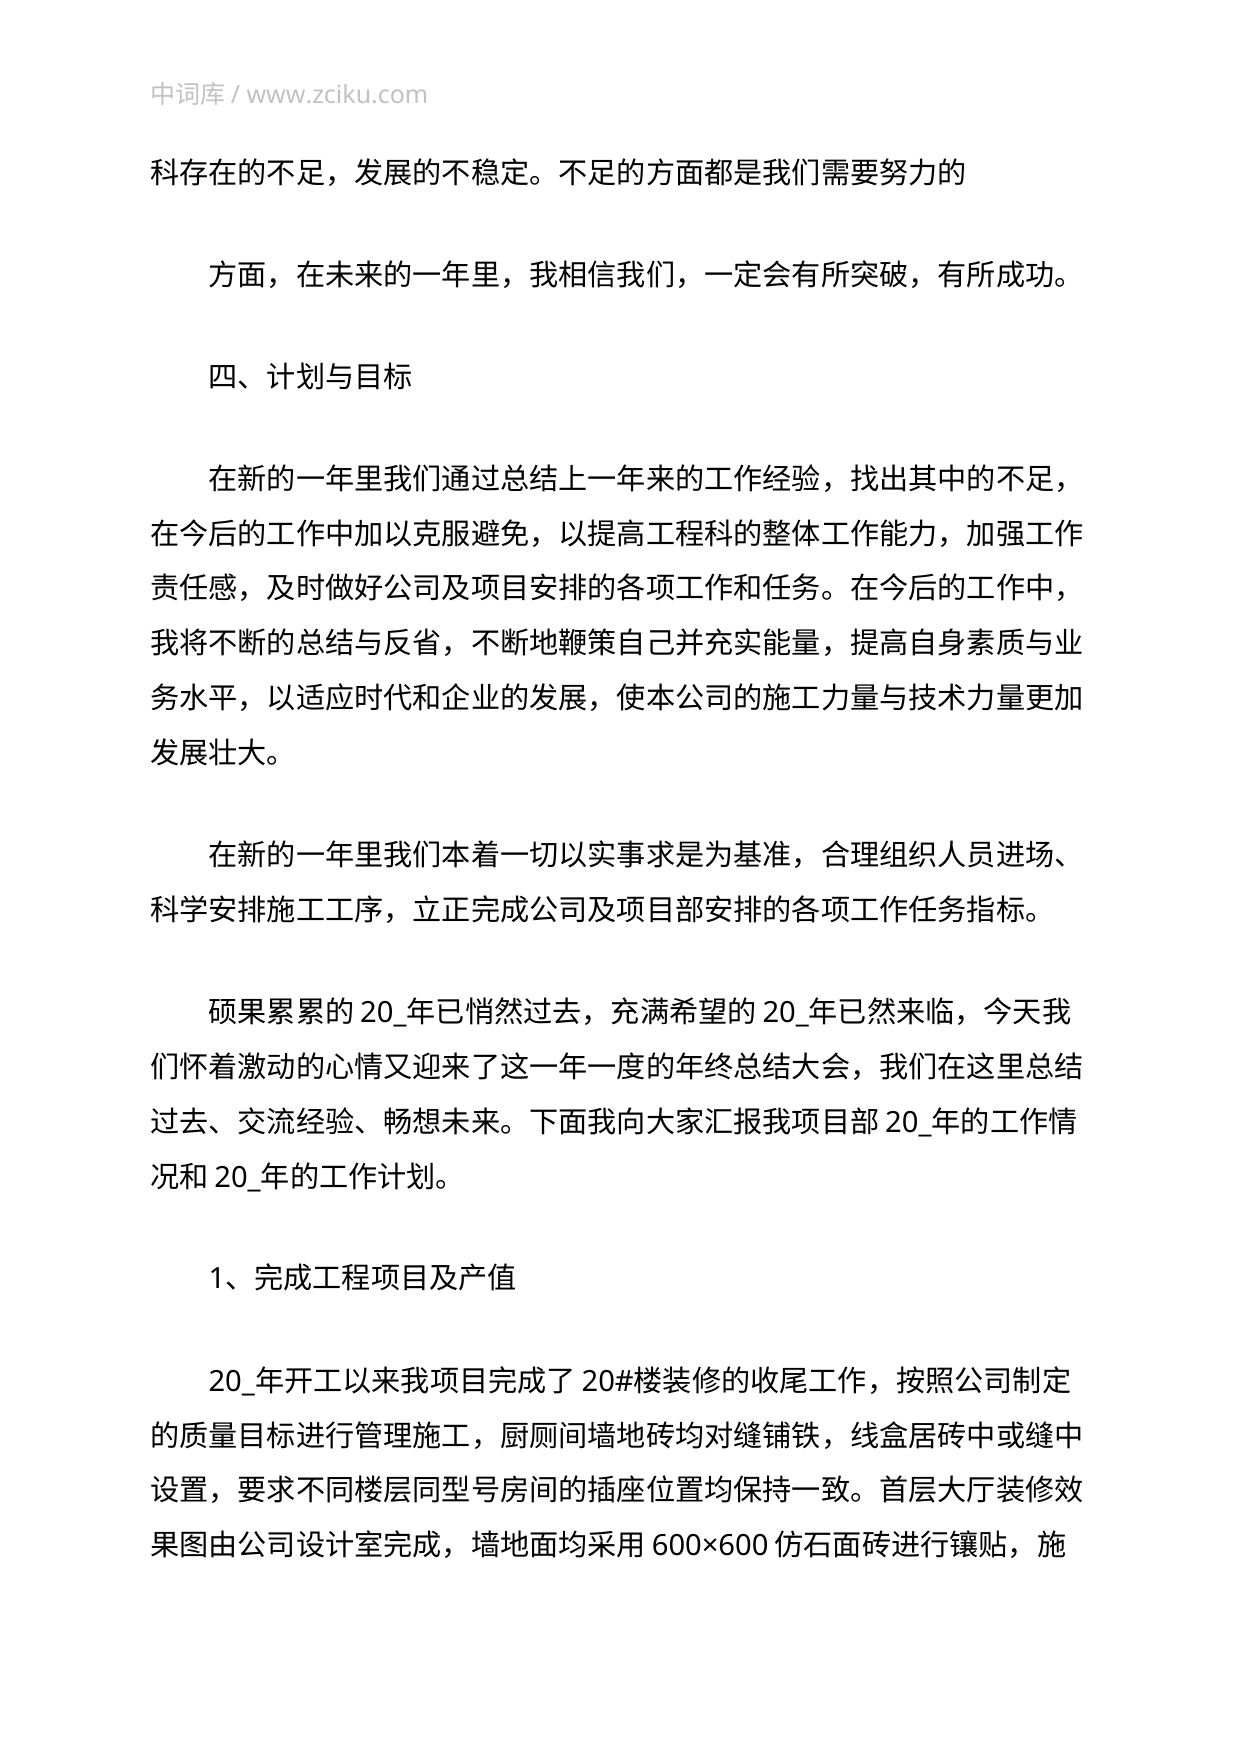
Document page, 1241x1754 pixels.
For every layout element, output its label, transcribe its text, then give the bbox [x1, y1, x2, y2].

text 方面，在未来的一年里，我相信我们，一定会有所突破，有所成功。 [150, 252, 1090, 294]
text 硕果累累的20_年已悄然过去，充满希望的20_年已然来临，今天我们怀着激动的心情又迎来了这一年一度的年终总结大会，我们在这里总结过去、交流经验、畅想未来。下面我向大家汇报我项目部20_年的工作情况和20_年的工作计划。 [150, 988, 1090, 1196]
text 四、计划与目标 [150, 353, 1090, 396]
text 1、完成工程项目及产值 [150, 1255, 1090, 1297]
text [150, 150, 1090, 192]
text 在新的一年里我们通过总结上一年来的工作经验，找出其中的不足，在今后的工作中加以克服避免，以提高工程科的整体工作能力，加强工作责任感，及时做好公司及项目安排的各项工作和任务。在今后的工作中，我将不断的总结与反省，不断地鞭策自己并充实能量，提高自身素质与业务水平，以适应时代和企业的发展，使本公司的施工力量与技术力量更加发展壮大。 [150, 455, 1090, 772]
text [150, 1357, 1090, 1564]
text 在新的一年里我们本着一切以实事求是为基准，合理组织人员进场、科学安排施工工序，立正完成公司及项目部安排的各项工作任务指标。 [150, 832, 1090, 929]
